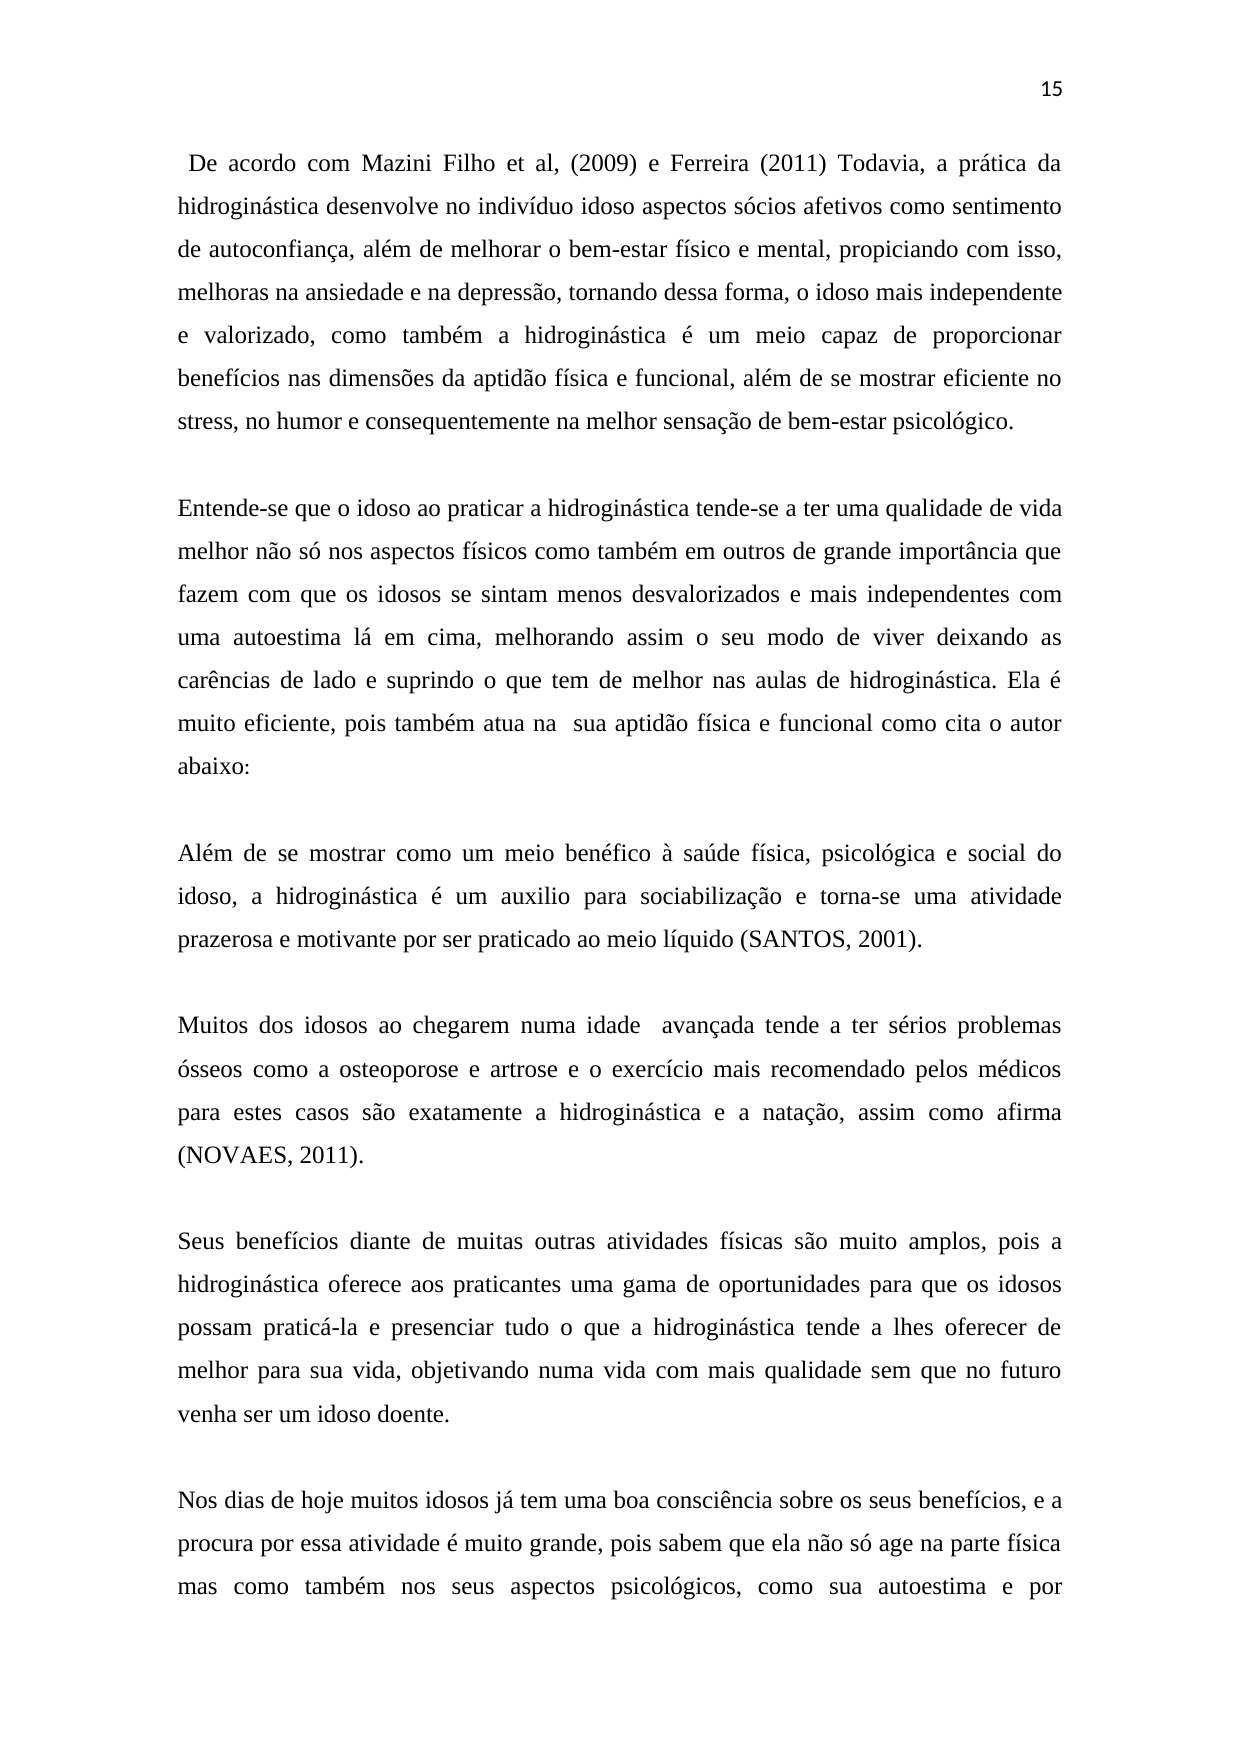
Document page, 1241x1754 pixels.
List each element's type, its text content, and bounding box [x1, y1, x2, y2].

text Entende-se que o idoso ao praticar a hidroginástica tende-se a ter uma qualidade de vida melhor não só nos aspectos físicos como também em outros de grande importância que fazem com que os idosos se sintam menos desvalorizados e mais independentes com uma autoestima lá em cima, melhorando assim o seu modo de viver deixando as carências de lado e suprindo o que tem de melhor nas aulas de hidroginástica. Ela é muito eficiente, pois também atua na sua aptidão física e funcional como cita o autor abaixo: [177, 493, 1063, 780]
text Seus benefícios diante de muitas outras atividades físicas são muito amplos, pois a hidroginástica oferece aos praticantes uma gama de oportunidades para que os idosos possam praticá-la e presenciar tudo o que a hidroginástica tende a lhes oferecer de melhor para sua vida, objetivando numa vida com mais qualidade sem que no futuro venha ser um idoso doente. [177, 1226, 1063, 1427]
text De acordo com Mazini Filho et al, (2009) e Ferreira (2011) Todavia, a prática da hidroginástica desenvolve no indivíduo idoso aspectos sócios afetivos como sentimento de autoconfiança, além de melhorar o bem-estar físico e mental, propiciando com isso, melhoras na ansiedade e na depressão, tornando dessa forma, o idoso mais independente e valorizado, como também a hidroginástica é um meio capaz de proporcionar benefícios nas dimensões da aptidão física e funcional, além de se mostrar eficiente no stress, no humor e consequentemente na melhor sensação de bem-estar psicológico. [177, 148, 1063, 435]
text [177, 1485, 1063, 1600]
text Além de se mostrar como um meio benéfico à saúde física, psicológica e social do idoso, a hidroginástica é um auxilio para sociabilização e torna-se uma atividade prazerosa e motivante por ser praticado ao meio líquido (SANTOS, 2001). [177, 838, 1063, 953]
text Muitos dos idosos ao chegarem numa idade avançada tende a ter sérios problemas ósseos como a osteoporose e artrose e o exercício mais recomendado pelos médicos para estes casos são exatamente a hidroginástica e a natação, assim como afirma (NOVAES, 2011). [177, 1011, 1063, 1169]
